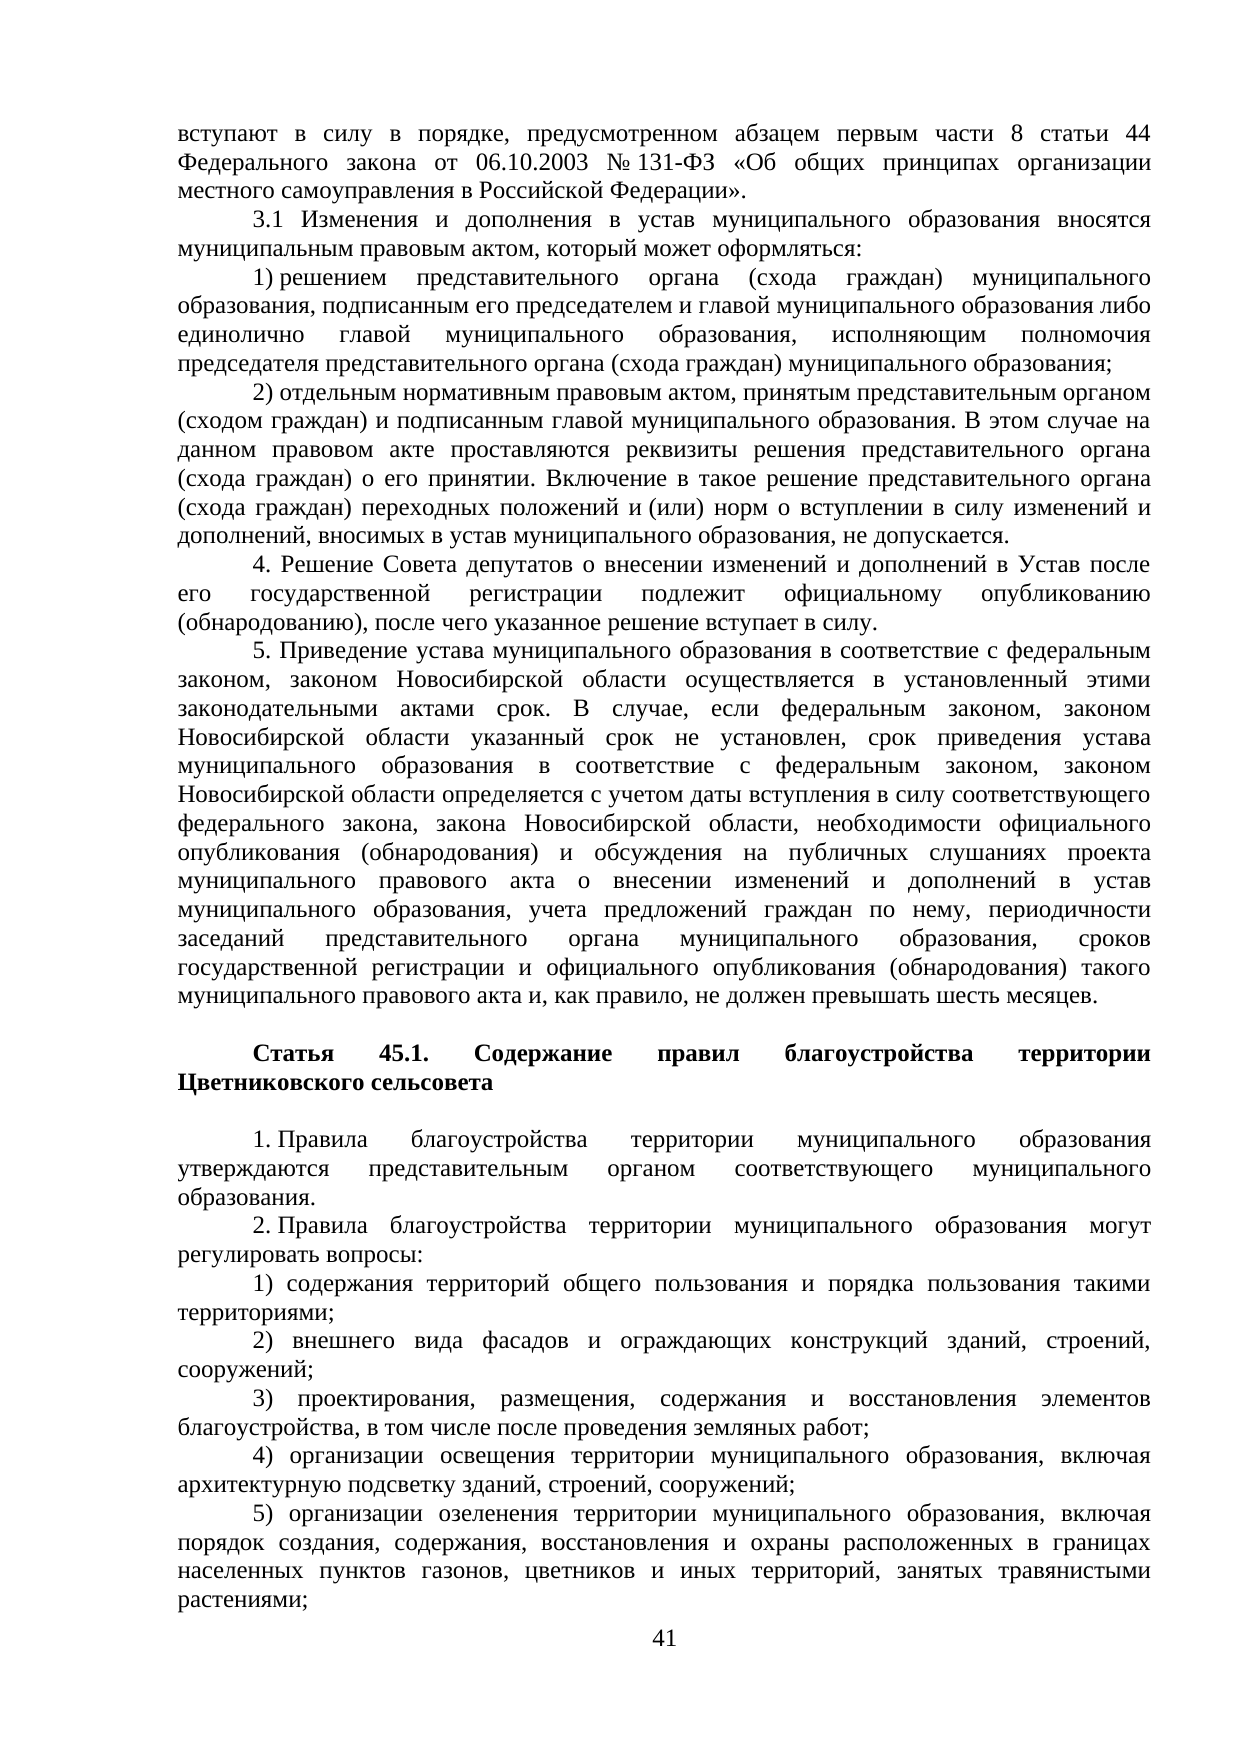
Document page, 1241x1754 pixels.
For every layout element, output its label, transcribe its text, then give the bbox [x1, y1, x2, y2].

text 2. Правила благоустройства территории муниципального образования могут регулировать вопросы: [177, 1211, 1152, 1268]
text 2) отдельным нормативным правовым актом, принятым представительным органом (сходом граждан) и подписанным главой муниципального образования. В этом случае на данном правовом акте проставляются реквизиты решения представительного органа (схода граждан) о его принятии. Включение в такое решение представительного органа (схода граждан) переходных положений и (или) норм о вступлении в силу изменений и дополнений, вносимых в устав муниципального образования, не допускается. [177, 377, 1152, 549]
text 3.1 Изменения и дополнения в устав муниципального образования вносятся муниципальным правовым актом, который может оформляться: [177, 204, 1152, 262]
text 3) проектирования, размещения, содержания и восстановления элементов благоустройства, в том числе после проведения земляных работ; [177, 1383, 1152, 1441]
text 1) содержания территорий общего пользования и порядка пользования такими территориями; [177, 1268, 1152, 1326]
text 1) решением представительного органа (схода граждан) муниципального образования, подписанным его председателем и главой муниципального образования либо единолично главой муниципального образования, исполняющим полномочия председателя представительного органа (схода граждан) муниципального образования; [177, 262, 1152, 377]
text 4) организации освещения территории муниципального образования, включая архитектурную подсветку зданий, строений, сооружений; [177, 1441, 1152, 1498]
text 4. Решение Совета депутатов о внесении изменений и дополнений в Устав после его государственной регистрации подлежит официальному опубликованию (обнародованию), после чего указанное решение вступает в силу. [177, 549, 1152, 636]
text 2) внешнего вида фасадов и ограждающих конструкций зданий, строений, сооружений; [177, 1326, 1152, 1383]
text 5) организации озеленения территории муниципального образования, включая порядок создания, содержания, восстановления и охраны расположенных в границах населенных пунктов газонов, цветников и иных территорий, занятых травянистыми растениями; [177, 1498, 1152, 1613]
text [177, 118, 1152, 204]
text 1. Правила благоустройства территории муниципального образования утверждаются представительным органом соответствующего муниципального образования. [177, 1124, 1152, 1211]
text Статья 45.1. Содержание правил благоустройства территории Цветниковского сельсовета [177, 1038, 1152, 1096]
text 5. Приведение устава муниципального образования в соответствие с федеральным законом, законом Новосибирской области осуществляется в установленный этими законодательными актами срок. В случае, если федеральным законом, законом Новосибирской области указанный срок не установлен, срок приведения устава муниципального образования в соответствие с федеральным законом, законом Новосибирской области определяется с учетом даты вступления в силу соответствующего федерального закона, закона Новосибирской области, необходимости официального опубликования (обнародования) и обсуждения на публичных слушаниях проекта муниципального правового акта о внесении изменений и дополнений в устав муниципального образования, учета предложений граждан по нему, периодичности заседаний представительного органа муниципального образования, сроков государственной регистрации и официального опубликования (обнародования) такого муниципального правового акта и, как правило, не должен превышать шесть месяцев. [177, 636, 1152, 1009]
